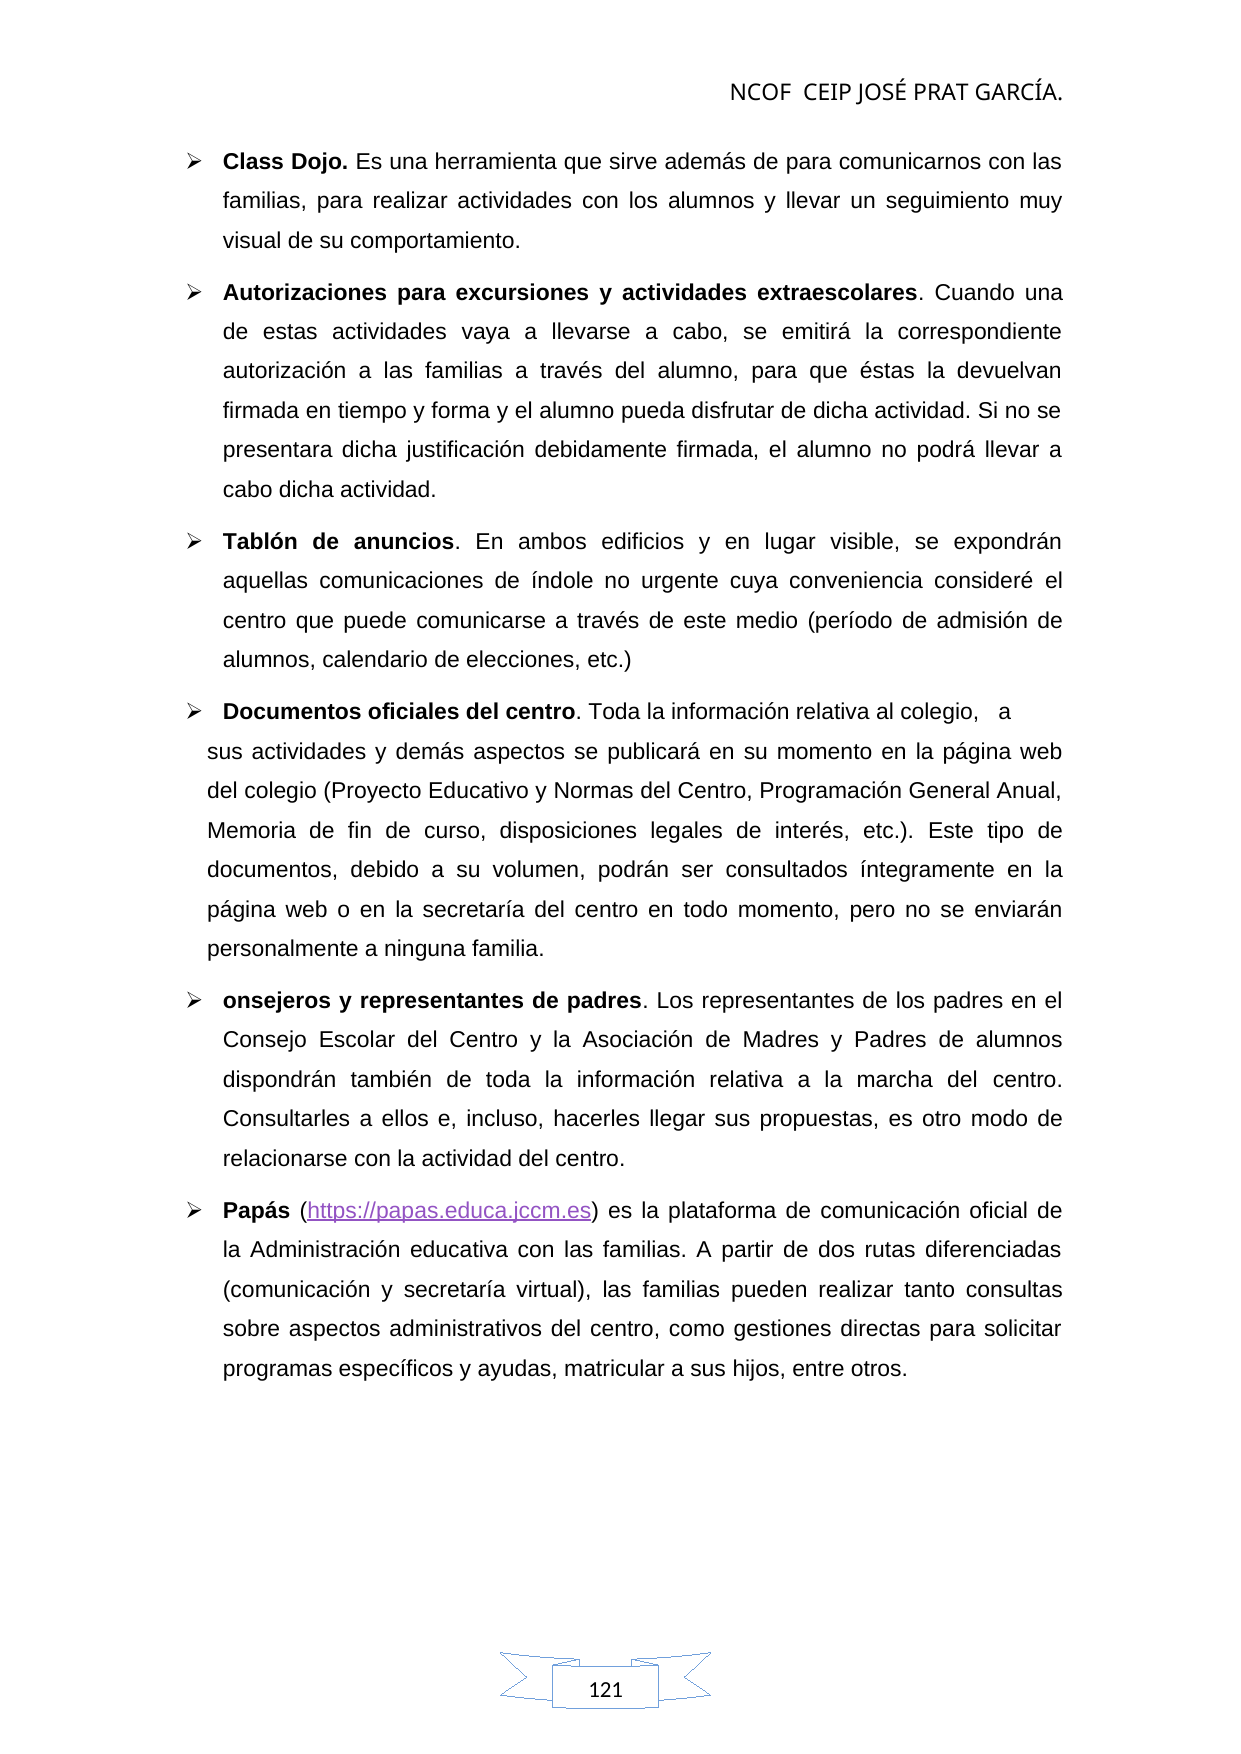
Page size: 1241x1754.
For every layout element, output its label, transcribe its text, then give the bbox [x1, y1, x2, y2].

list Documentos oficiales del centro. Toda la información relativa al colegio, a [185, 698, 1063, 724]
list Class Dojo. Es una herramienta que sirve además de para comunicarnos con las familias, para realizar actividades con los alumnos y llevar un seguimiento muy visual de su comportamiento. [185, 148, 1063, 253]
list Autorizaciones para excursiones y actividades extraescolares. Cuando una de estas actividades vaya a llevarse a cabo, se emitirá la correspondiente autorización a las familias a través del alumno, para que éstas la devuelvan firmada en tiempo y forma y el alumno pueda disfrutar de dicha actividad. Si no se presentara dicha justificación debidamente firmada, el alumno no podrá llevar a cabo dicha actividad. [185, 278, 1063, 502]
list Papás (https://papas.educa.jccm.es) es la plataforma de comunicación oficial de la Administración educativa con las familias. A partir de dos rutas diferenciadas (comunicación y secretaría virtual), las familias pueden realizar tanto consultas sobre aspectos administrativos del centro, como gestiones directas para solicitar programas específicos y ayudas, matricular a sus hijos, entre otros. [185, 1197, 1063, 1381]
list Tablón de anuncios. En ambos edificios y en lugar visible, se expondrán aquellas comunicaciones de índole no urgente cuya conveniencia consideré el centro que puede comunicarse a través de este medio (período de admisión de alumnos, calendario de elecciones, etc.) [185, 528, 1063, 672]
list onsejeros y representantes de padres. Los representantes de los padres en el Consejo Escolar del Centro y la Asociación de Madres y Padres de alumnos dispondrán también de toda la información relativa a la marcha del centro. Consultarles a ellos e, incluso, hacerles llegar sus propuestas, es otro modo de relacionarse con la actividad del centro. [185, 987, 1063, 1171]
text sus actividades y demás aspectos se publicará en su momento en la página web del colegio (Proyecto Educativo y Normas del Centro, Programación General Anual, Memoria de fin de curso, disposiciones legales de interés, etc.). Este tipo de documentos, debido a su volumen, podrán ser consultados íntegramente en la página web o en la secretaría del centro en todo momento, pero no se enviarán personalmente a ninguna familia. [207, 738, 1063, 961]
